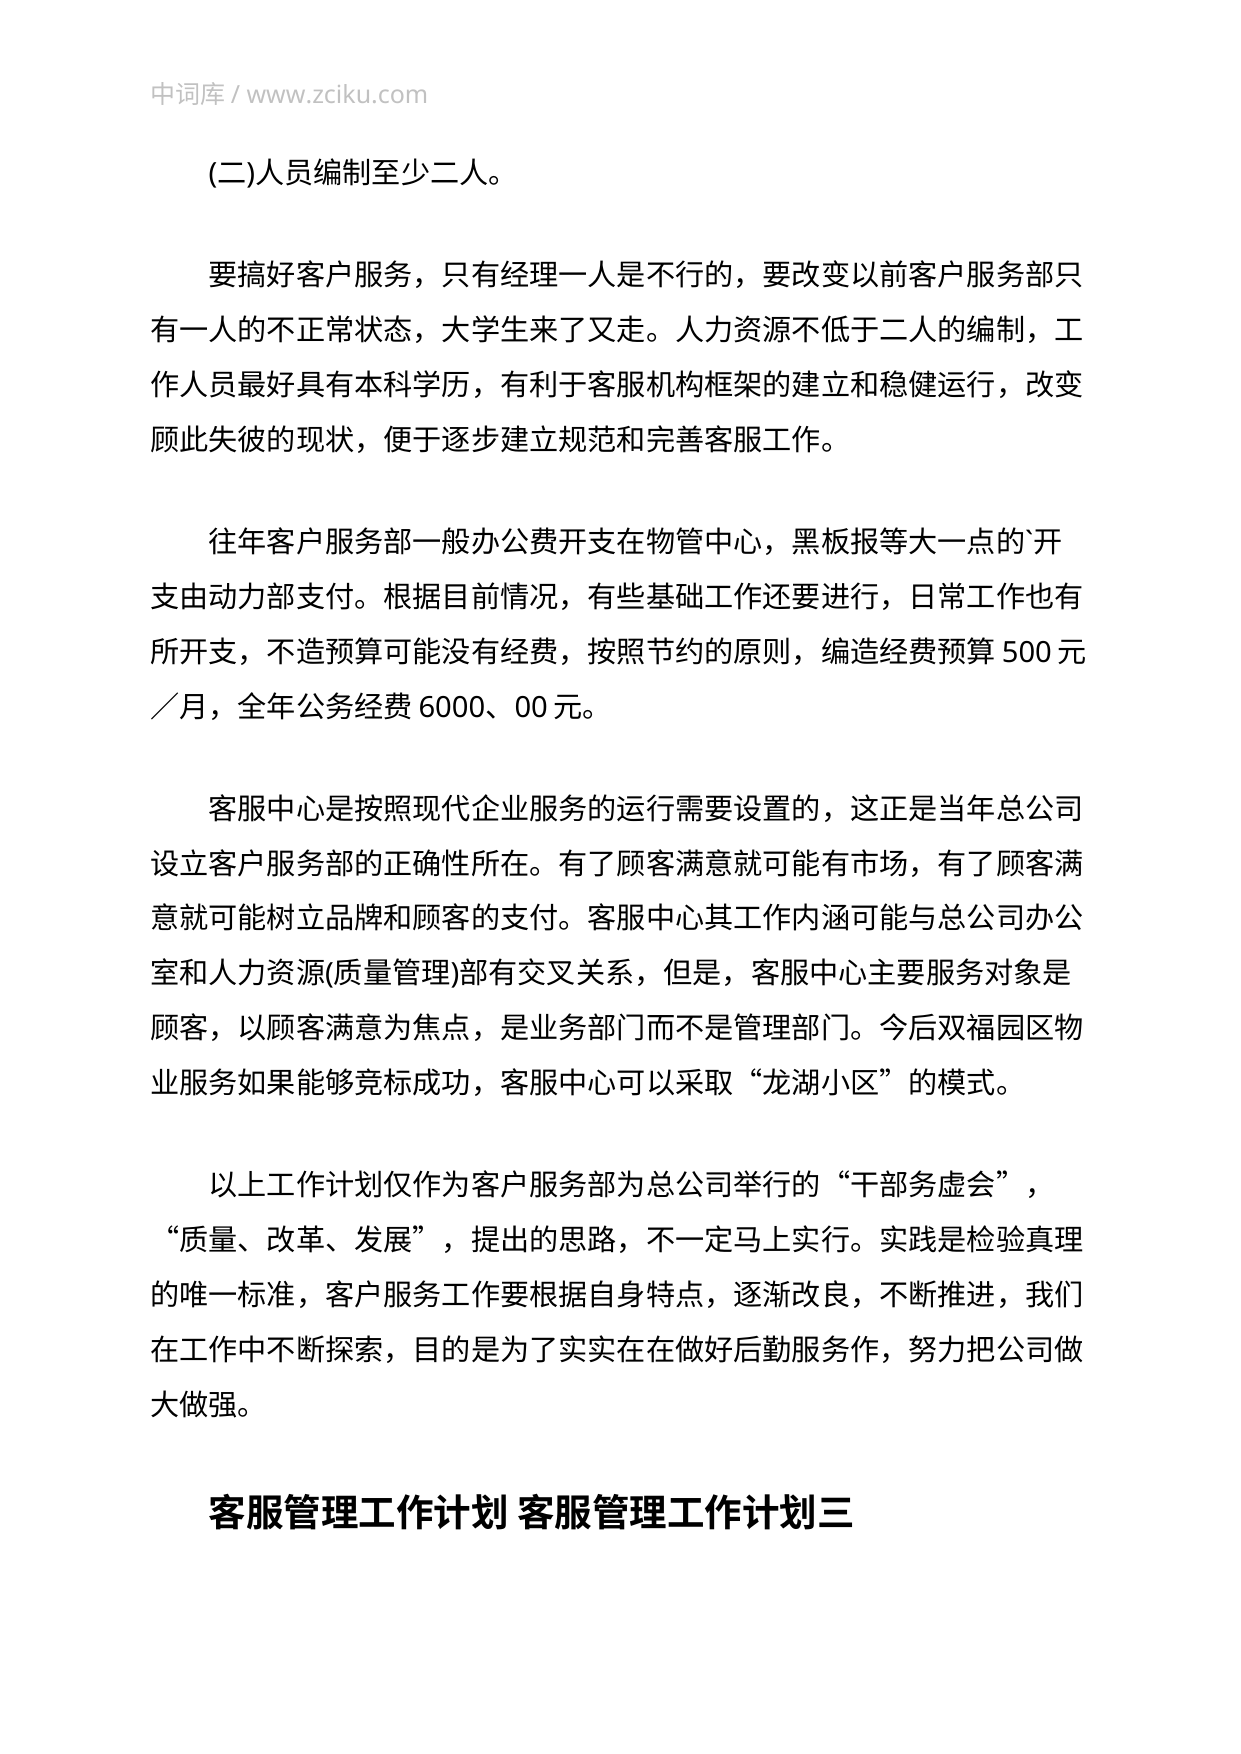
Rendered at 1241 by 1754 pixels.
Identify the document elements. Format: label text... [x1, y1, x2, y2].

text 以上工作计划仅作为客户服务部为总公司举行的“干部务虚会”，“质量、改革、发展”，提出的思路，不一定马上实行。实践是检验真理的唯一标准，客户服务工作要根据自身特点，逐渐改良，不断推进，我们在工作中不断探索，目的是为了实实在在做好后勤服务作，努力把公司做大做强。 [150, 1162, 1090, 1423]
text 要搞好客户服务，只有经理一人是不行的，要改变以前客户服务部只有一人的不正常状态，大学生来了又走。人力资源不低于二人的编制，工作人员最好具有本科学历，有利于客服机构框架的建立和稳健运行，改变顾此失彼的现状，便于逐步建立规范和完善客服工作。 [150, 252, 1090, 459]
text 客服管理工作计划 客服管理工作计划三 [150, 1483, 1090, 1537]
text 往年客户服务部一般办公费开支在物管中心，黑板报等大一点的`开支由动力部支付。根据目前情况，有些基础工作还要进行，日常工作也有所开支，不造预算可能没有经费，按照节约的原则，编造经费预算500元∕月，全年公务经费6000、00元。 [150, 518, 1090, 726]
text 客服中心是按照现代企业服务的运行需要设置的，这正是当年总公司设立客户服务部的正确性所在。有了顾客满意就可能有市场，有了顾客满意就可能树立品牌和顾客的支付。客服中心其工作内涵可能与总公司办公室和人力资源(质量管理)部有交叉关系，但是，客服中心主要服务对象是顾客，以顾客满意为焦点，是业务部门而不是管理部门。今后双福园区物业服务如果能够竞标成功，客服中心可以采取“龙湖小区”的模式。 [150, 785, 1090, 1102]
text (二)人员编制至少二人。 [150, 150, 1090, 192]
